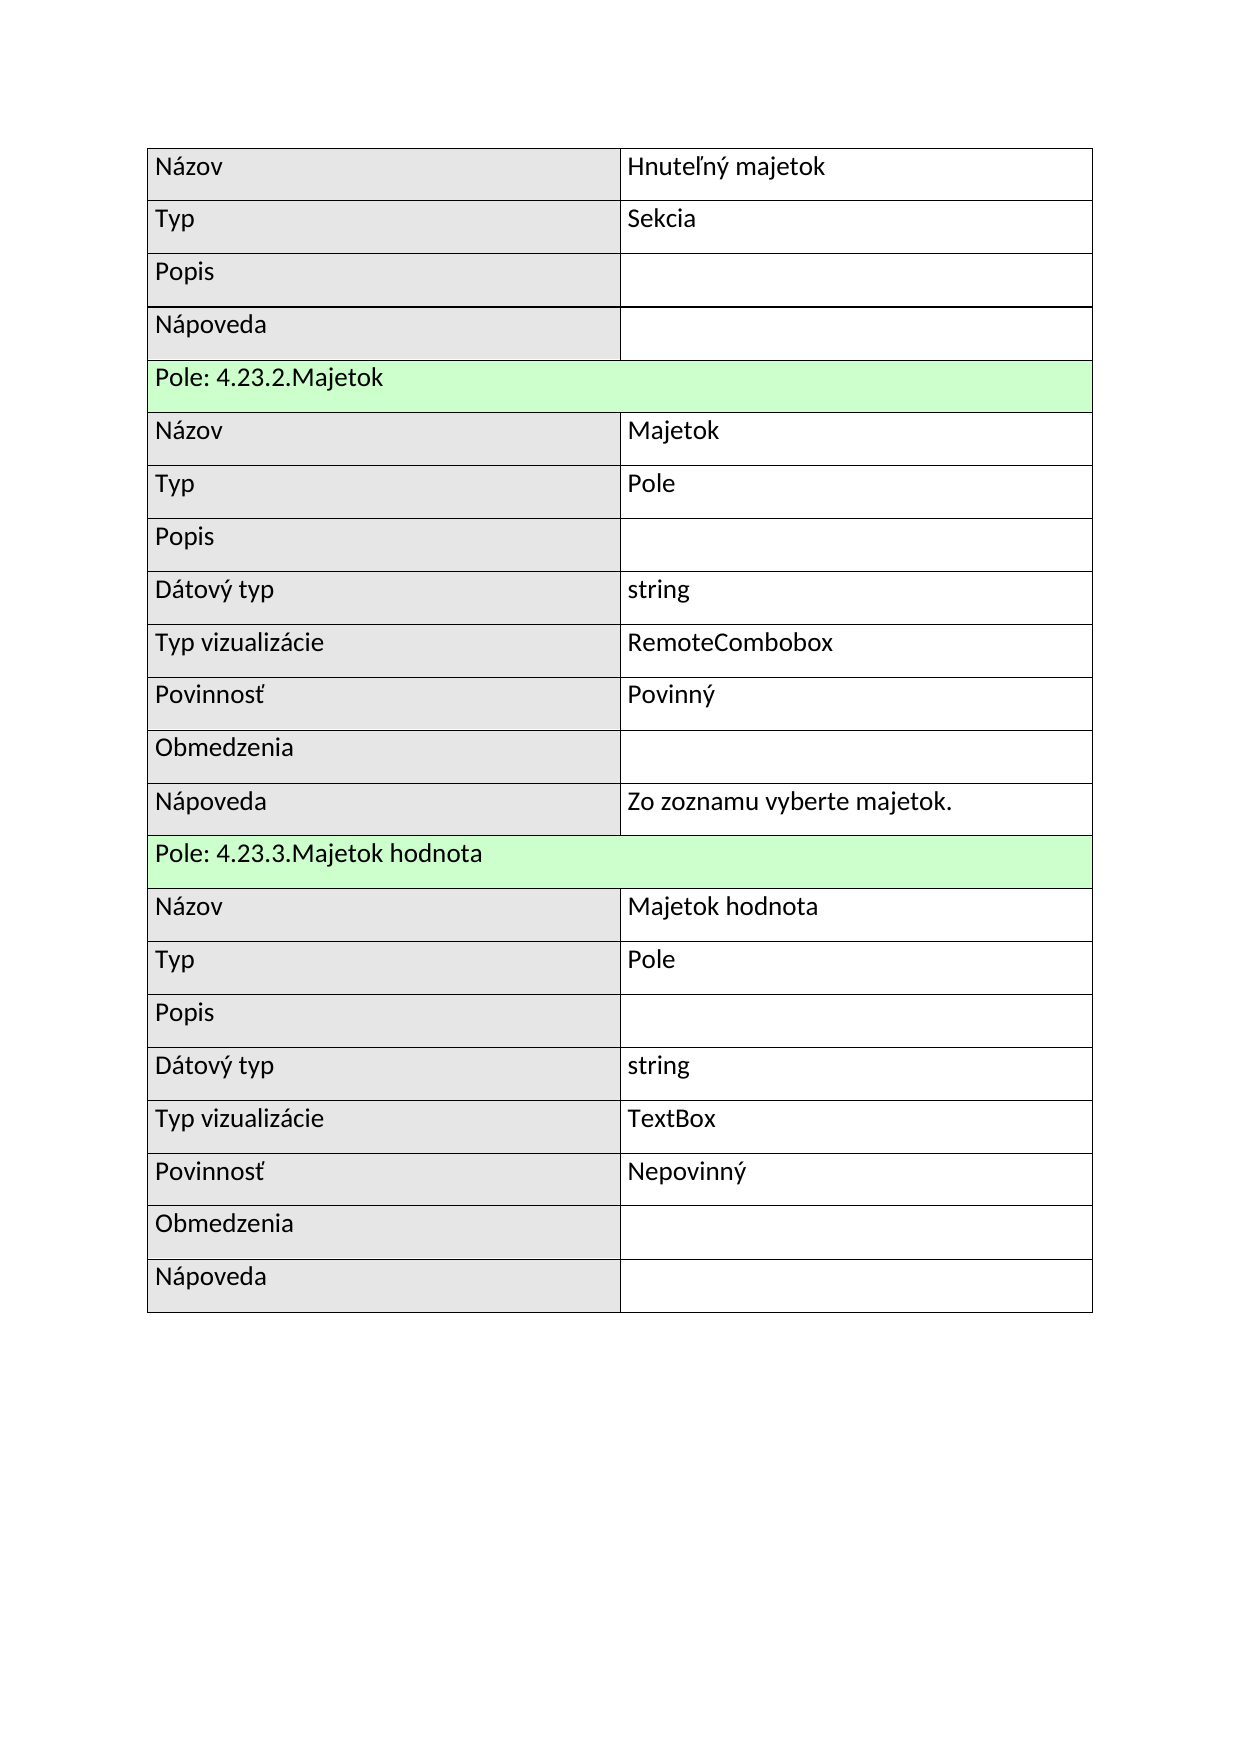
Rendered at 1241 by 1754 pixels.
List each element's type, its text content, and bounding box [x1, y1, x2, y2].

table_cell Sekcia [621, 201, 1092, 253]
table_cell [621, 519, 1092, 571]
table_cell Popis [148, 519, 620, 571]
table_cell Pole: 4.23.2.Majetok [148, 361, 1092, 412]
table_cell [621, 995, 1092, 1047]
table_cell Pole [621, 942, 1092, 994]
table_cell Názov [148, 889, 620, 941]
table_cell Nápoveda [148, 784, 620, 835]
table_cell Typ vizualizácie [148, 625, 620, 677]
table_cell [621, 1260, 1092, 1312]
table_cell Nepovinný [621, 1154, 1092, 1205]
table_cell Dátový typ [148, 1048, 620, 1100]
table_cell TextBox [621, 1101, 1092, 1153]
table_cell Majetok [621, 413, 1092, 465]
table_cell Typ [148, 201, 620, 253]
table_cell [621, 308, 1092, 359]
table_cell Obmedzenia [148, 1206, 620, 1258]
table_cell Povinný [621, 678, 1092, 729]
table_cell Nápoveda [148, 308, 620, 359]
table_cell Dátový typ [148, 572, 620, 624]
table_cell Typ [148, 466, 620, 518]
table_cell Zo zoznamu vyberte majetok. [621, 784, 1092, 835]
table_cell Pole [621, 466, 1092, 518]
table_cell string [621, 1048, 1092, 1100]
table_cell Typ vizualizácie [148, 1101, 620, 1153]
table_header Názov [148, 149, 620, 200]
table_cell Popis [148, 254, 620, 306]
table_cell [621, 254, 1092, 306]
table_cell [621, 1206, 1092, 1258]
table_cell [621, 731, 1092, 783]
table_cell string [621, 572, 1092, 624]
table_cell RemoteCombobox [621, 625, 1092, 677]
table_cell Povinnosť [148, 678, 620, 729]
table_cell Popis [148, 995, 620, 1047]
table_cell Názov [148, 413, 620, 465]
table_header Hnuteľný majetok [621, 149, 1092, 200]
table_cell Povinnosť [148, 1154, 620, 1205]
table_cell Pole: 4.23.3.Majetok hodnota [148, 836, 1092, 888]
table_cell Majetok hodnota [621, 889, 1092, 941]
table_cell Nápoveda [148, 1260, 620, 1312]
table_cell Typ [148, 942, 620, 994]
table_cell Obmedzenia [148, 731, 620, 783]
